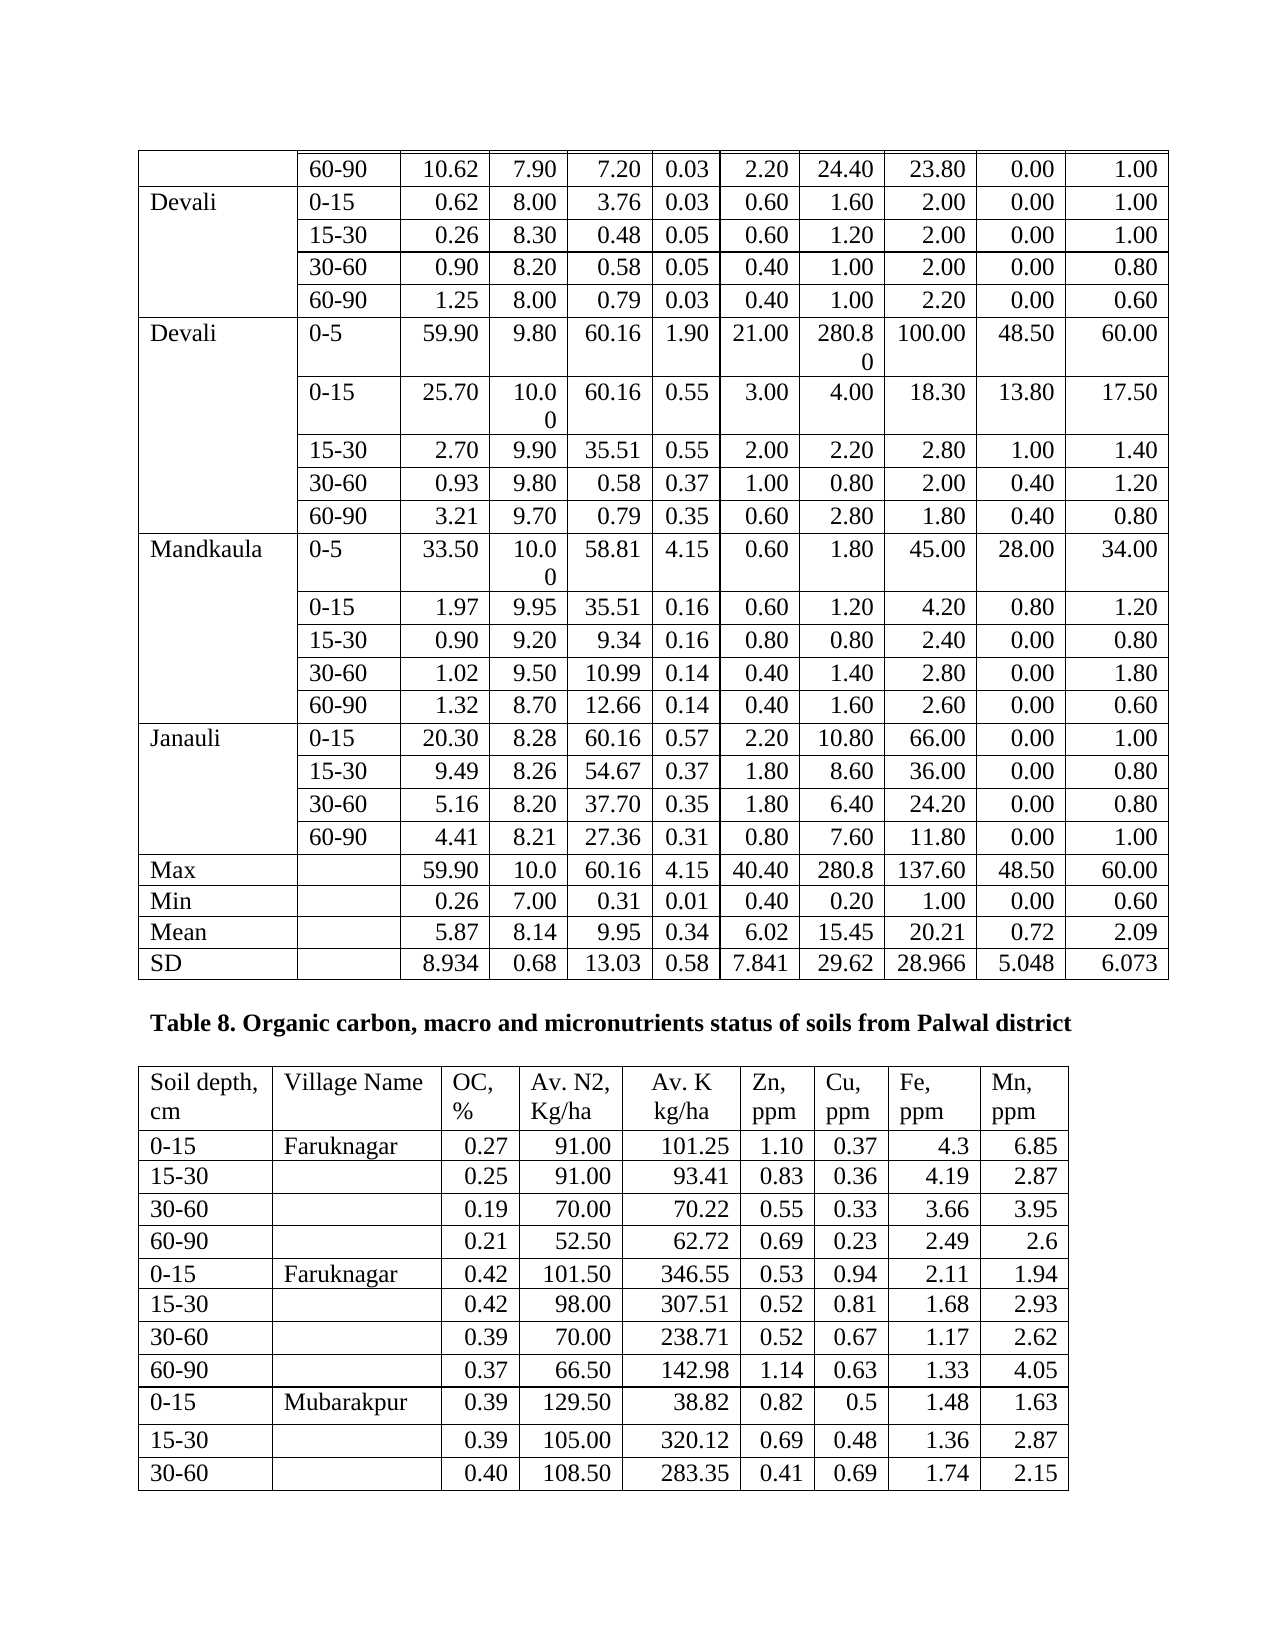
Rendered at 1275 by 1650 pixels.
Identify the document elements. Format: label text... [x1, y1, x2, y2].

table_cell 0.60 [721, 501, 799, 533]
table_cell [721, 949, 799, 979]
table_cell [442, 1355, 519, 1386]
table_cell 1.40 [1066, 435, 1168, 467]
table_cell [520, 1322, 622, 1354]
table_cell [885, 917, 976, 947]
table_cell [298, 886, 400, 916]
table_cell 0-5 [298, 318, 400, 376]
table_cell 30-60 [298, 658, 400, 689]
table_cell 2.20 [885, 285, 976, 317]
table_cell 0.26 [401, 220, 489, 251]
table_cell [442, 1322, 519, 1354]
table_cell 2.80 [885, 658, 976, 689]
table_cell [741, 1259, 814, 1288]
table_cell 0.55 [653, 435, 719, 467]
table_cell 2.80 [800, 501, 884, 533]
table_cell 1.80 [800, 534, 884, 591]
table_cell 0.26 [401, 886, 489, 916]
table_cell 0.37 [653, 468, 719, 500]
table_cell 280.8 [800, 855, 884, 885]
table_cell 0.80 [1066, 253, 1168, 284]
table_cell 2.00 [885, 253, 976, 284]
table_cell 21.00 [721, 318, 799, 376]
table_cell 10.99 [568, 658, 652, 689]
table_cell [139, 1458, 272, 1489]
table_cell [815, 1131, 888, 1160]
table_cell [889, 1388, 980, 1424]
table_cell 1.00 [1066, 154, 1168, 186]
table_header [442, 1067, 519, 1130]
table_cell 54.67 [568, 756, 652, 788]
table_cell 25.70 [401, 377, 489, 434]
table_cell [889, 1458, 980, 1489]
table_cell 10.0 [490, 855, 567, 885]
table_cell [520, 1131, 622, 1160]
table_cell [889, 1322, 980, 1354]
table_cell 4.00 [800, 377, 884, 434]
table_cell 3.76 [568, 187, 652, 219]
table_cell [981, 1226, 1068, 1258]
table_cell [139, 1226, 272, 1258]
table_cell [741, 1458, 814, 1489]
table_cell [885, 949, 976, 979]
table_cell 4.41 [401, 822, 489, 854]
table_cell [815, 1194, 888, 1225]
table_cell 28.00 [977, 534, 1065, 591]
table_cell 0.62 [401, 187, 489, 219]
table_cell 0.40 [977, 501, 1065, 533]
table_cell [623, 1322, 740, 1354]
table_cell 0.00 [977, 658, 1065, 689]
table_cell 13.80 [977, 377, 1065, 434]
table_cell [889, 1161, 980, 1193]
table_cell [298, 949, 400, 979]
table_cell 1.80 [885, 501, 976, 533]
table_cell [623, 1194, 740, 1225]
table_cell 8.28 [490, 724, 567, 755]
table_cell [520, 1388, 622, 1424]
table_cell 0.80 [721, 625, 799, 657]
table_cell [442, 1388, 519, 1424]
table_cell 15-30 [298, 625, 400, 657]
table_cell 1.00 [1066, 220, 1168, 251]
table_cell 18.30 [885, 377, 976, 434]
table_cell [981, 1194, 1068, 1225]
table_cell Devali [139, 318, 297, 533]
table_cell 0-15 [298, 592, 400, 624]
table_cell 1.20 [1066, 592, 1168, 624]
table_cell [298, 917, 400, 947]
table_cell 0.60 [721, 187, 799, 219]
table_cell 1.97 [401, 592, 489, 624]
table_cell 1.60 [800, 187, 884, 219]
table_cell 45.00 [885, 534, 976, 591]
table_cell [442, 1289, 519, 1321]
table_cell 0.00 [977, 253, 1065, 284]
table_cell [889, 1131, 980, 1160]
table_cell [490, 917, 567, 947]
table_cell 0.80 [800, 625, 884, 657]
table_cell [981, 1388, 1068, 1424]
table_cell 0.58 [568, 253, 652, 284]
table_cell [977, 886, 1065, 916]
table_cell 10.00 [490, 377, 567, 434]
table_cell 2.20 [800, 435, 884, 467]
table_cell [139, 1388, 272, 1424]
table_cell 0.16 [653, 625, 719, 657]
table_cell 60.16 [568, 855, 652, 885]
table_cell 10.00 [490, 534, 567, 591]
table_cell 0.00 [977, 625, 1065, 657]
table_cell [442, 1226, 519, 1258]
table_cell 0.60 [721, 534, 799, 591]
table_cell 0.00 [977, 822, 1065, 854]
table_cell 0.80 [721, 822, 799, 854]
table_cell 1.02 [401, 658, 489, 689]
table_cell 8.20 [490, 789, 567, 821]
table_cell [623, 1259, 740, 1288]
table_cell 60-90 [298, 154, 400, 186]
table_cell 34.00 [1066, 534, 1168, 591]
table_cell 0.93 [401, 468, 489, 500]
table_cell 9.34 [568, 625, 652, 657]
table_cell 1.00 [800, 285, 884, 317]
table_cell 8.00 [490, 285, 567, 317]
table_cell 0.40 [721, 691, 799, 722]
table_cell 0.79 [568, 285, 652, 317]
table_cell 0.00 [977, 691, 1065, 722]
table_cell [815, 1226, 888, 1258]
table_cell 137.60 [885, 855, 976, 885]
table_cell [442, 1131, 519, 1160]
table_cell 60-90 [298, 285, 400, 317]
table_cell 0.00 [977, 789, 1065, 821]
table_cell 9.80 [490, 468, 567, 500]
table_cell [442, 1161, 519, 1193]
table_cell 9.95 [490, 592, 567, 624]
table_cell 0.05 [653, 220, 719, 251]
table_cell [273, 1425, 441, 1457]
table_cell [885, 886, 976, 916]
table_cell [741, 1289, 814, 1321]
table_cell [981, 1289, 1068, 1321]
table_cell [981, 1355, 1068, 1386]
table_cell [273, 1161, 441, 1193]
table_cell 58.81 [568, 534, 652, 591]
table_cell 0.03 [653, 187, 719, 219]
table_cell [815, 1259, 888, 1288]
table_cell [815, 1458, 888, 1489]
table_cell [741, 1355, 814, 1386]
table_cell 0.79 [568, 501, 652, 533]
table_cell 60.16 [568, 318, 652, 376]
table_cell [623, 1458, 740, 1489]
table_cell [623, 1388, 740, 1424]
table_cell Max [139, 855, 297, 885]
table_cell 4.20 [885, 592, 976, 624]
table_cell 0.60 [1066, 691, 1168, 722]
table_cell 24.20 [885, 789, 976, 821]
table_cell 2.00 [885, 220, 976, 251]
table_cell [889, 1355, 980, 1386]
table_cell 60-90 [298, 822, 400, 854]
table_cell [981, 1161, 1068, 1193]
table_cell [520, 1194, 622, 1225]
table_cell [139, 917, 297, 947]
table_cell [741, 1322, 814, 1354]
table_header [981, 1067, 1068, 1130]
table_cell [298, 855, 400, 885]
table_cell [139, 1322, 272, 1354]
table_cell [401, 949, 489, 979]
table_cell 2.00 [885, 187, 976, 219]
table_cell 8.21 [490, 822, 567, 854]
table_cell 30-60 [298, 253, 400, 284]
table_cell 0.03 [653, 285, 719, 317]
table_cell 0.00 [977, 724, 1065, 755]
table_cell 1.40 [800, 658, 884, 689]
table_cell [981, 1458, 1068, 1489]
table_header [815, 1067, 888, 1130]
table_cell 1.00 [1066, 822, 1168, 854]
table_cell 7.60 [800, 822, 884, 854]
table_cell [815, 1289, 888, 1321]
table_cell 1.00 [1066, 724, 1168, 755]
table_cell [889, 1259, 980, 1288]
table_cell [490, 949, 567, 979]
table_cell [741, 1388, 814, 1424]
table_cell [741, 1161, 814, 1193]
table_cell 24.40 [800, 154, 884, 186]
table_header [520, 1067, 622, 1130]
table_cell 2.60 [885, 691, 976, 722]
table_cell 2.40 [885, 625, 976, 657]
table_cell 35.51 [568, 435, 652, 467]
table_cell 36.00 [885, 756, 976, 788]
table_cell 0.80 [977, 592, 1065, 624]
table_cell 20.30 [401, 724, 489, 755]
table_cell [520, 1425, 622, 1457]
table_cell 0.00 [977, 756, 1065, 788]
table_cell 0.00 [977, 187, 1065, 219]
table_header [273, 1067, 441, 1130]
table_cell 0.01 [653, 886, 719, 916]
table_cell Janauli [139, 724, 297, 854]
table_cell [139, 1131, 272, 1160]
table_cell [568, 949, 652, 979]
table_cell 3.00 [721, 377, 799, 434]
table_cell 0.55 [653, 377, 719, 434]
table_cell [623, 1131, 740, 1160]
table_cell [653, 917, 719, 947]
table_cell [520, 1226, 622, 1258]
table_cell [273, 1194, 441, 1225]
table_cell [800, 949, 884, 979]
table_cell 1.80 [721, 756, 799, 788]
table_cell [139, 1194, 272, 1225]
table_cell 0.40 [721, 285, 799, 317]
table_cell 9.49 [401, 756, 489, 788]
table_cell 12.66 [568, 691, 652, 722]
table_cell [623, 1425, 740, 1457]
table_cell 17.50 [1066, 377, 1168, 434]
table_cell 0-15 [298, 187, 400, 219]
table_cell 8.70 [490, 691, 567, 722]
table_cell 0.14 [653, 658, 719, 689]
table_cell 1.80 [721, 789, 799, 821]
table_cell 1.00 [721, 468, 799, 500]
table_cell 60-90 [298, 691, 400, 722]
table_cell 60.00 [1066, 318, 1168, 376]
table_cell 0.40 [977, 468, 1065, 500]
table_cell 0.35 [653, 789, 719, 821]
table_cell 1.60 [800, 691, 884, 722]
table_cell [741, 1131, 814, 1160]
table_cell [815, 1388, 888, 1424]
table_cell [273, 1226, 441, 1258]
table_cell 0.31 [653, 822, 719, 854]
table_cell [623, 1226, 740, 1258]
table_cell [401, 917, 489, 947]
table_cell 0-5 [298, 534, 400, 591]
table_cell 0.00 [977, 285, 1065, 317]
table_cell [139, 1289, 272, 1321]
table_cell 0.00 [977, 154, 1065, 186]
table_cell 48.50 [977, 318, 1065, 376]
table_cell 0.60 [721, 220, 799, 251]
table_cell 7.90 [490, 154, 567, 186]
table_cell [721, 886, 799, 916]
table_cell 9.20 [490, 625, 567, 657]
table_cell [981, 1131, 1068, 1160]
table_cell 15-30 [298, 435, 400, 467]
table_cell 11.80 [885, 822, 976, 854]
table_cell 8.26 [490, 756, 567, 788]
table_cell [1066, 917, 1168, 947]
table_cell Min [139, 886, 297, 916]
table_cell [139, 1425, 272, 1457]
table_cell 100.00 [885, 318, 976, 376]
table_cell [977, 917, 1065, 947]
text Table 8. Organic carbon, macro and micronutrients status of soils from Palwal district [150, 1008, 1125, 1037]
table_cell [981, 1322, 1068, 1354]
table_cell 60.16 [568, 724, 652, 755]
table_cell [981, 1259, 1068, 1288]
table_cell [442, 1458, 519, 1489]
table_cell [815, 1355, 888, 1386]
table_cell 5.16 [401, 789, 489, 821]
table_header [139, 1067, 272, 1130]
table_cell 9.90 [490, 435, 567, 467]
table_cell 37.70 [568, 789, 652, 821]
table_cell 0.14 [653, 691, 719, 722]
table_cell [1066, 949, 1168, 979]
table_cell 9.70 [490, 501, 567, 533]
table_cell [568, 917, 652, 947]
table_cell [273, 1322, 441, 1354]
table_cell 1.00 [800, 253, 884, 284]
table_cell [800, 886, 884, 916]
table_cell 27.36 [568, 822, 652, 854]
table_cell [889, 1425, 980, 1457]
table_cell 1.25 [401, 285, 489, 317]
table_cell 1.20 [800, 592, 884, 624]
table_cell 0.40 [721, 253, 799, 284]
table_cell 2.00 [721, 435, 799, 467]
table_cell 1.80 [1066, 658, 1168, 689]
table_cell 60.16 [568, 377, 652, 434]
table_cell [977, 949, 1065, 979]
table_cell 0.05 [653, 253, 719, 284]
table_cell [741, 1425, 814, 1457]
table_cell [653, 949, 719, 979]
table_cell 0.80 [1066, 789, 1168, 821]
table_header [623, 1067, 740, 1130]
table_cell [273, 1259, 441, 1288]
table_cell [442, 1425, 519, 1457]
table_cell 0.90 [401, 253, 489, 284]
table_cell 2.70 [401, 435, 489, 467]
table_cell 48.50 [977, 855, 1065, 885]
table_cell 0.80 [1066, 501, 1168, 533]
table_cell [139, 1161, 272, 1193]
table_cell 8.60 [800, 756, 884, 788]
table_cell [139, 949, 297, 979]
table_cell 1.00 [977, 435, 1065, 467]
table_cell 0.58 [568, 468, 652, 500]
table_cell 9.80 [490, 318, 567, 376]
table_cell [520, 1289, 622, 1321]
table_cell 10.80 [800, 724, 884, 755]
table_cell 0.60 [1066, 285, 1168, 317]
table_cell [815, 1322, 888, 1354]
table_cell 60.00 [1066, 855, 1168, 885]
table_cell 6.40 [800, 789, 884, 821]
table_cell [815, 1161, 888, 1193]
table_cell 0.03 [653, 154, 719, 186]
table_cell 7.20 [568, 154, 652, 186]
table_cell 1.20 [1066, 468, 1168, 500]
table_cell 15-30 [298, 220, 400, 251]
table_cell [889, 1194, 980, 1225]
table_cell 2.20 [721, 724, 799, 755]
table_cell 0.90 [401, 625, 489, 657]
table_cell 1.32 [401, 691, 489, 722]
table_cell 0.57 [653, 724, 719, 755]
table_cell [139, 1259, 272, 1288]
table_cell 15-30 [298, 756, 400, 788]
table_cell 9.50 [490, 658, 567, 689]
table_cell 30-60 [298, 789, 400, 821]
table_cell 40.40 [721, 855, 799, 885]
table_cell 0-15 [298, 724, 400, 755]
table_cell 8.00 [490, 187, 567, 219]
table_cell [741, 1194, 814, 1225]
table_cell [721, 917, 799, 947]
table_cell 35.51 [568, 592, 652, 624]
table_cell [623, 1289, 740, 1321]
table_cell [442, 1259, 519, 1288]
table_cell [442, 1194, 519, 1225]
table_cell 0.00 [977, 220, 1065, 251]
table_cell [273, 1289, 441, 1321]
table_cell 0.80 [1066, 625, 1168, 657]
table_cell 60-90 [298, 501, 400, 533]
table_cell 0.37 [653, 756, 719, 788]
table_cell 0.16 [653, 592, 719, 624]
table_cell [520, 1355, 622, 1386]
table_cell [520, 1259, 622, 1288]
table_cell 33.50 [401, 534, 489, 591]
table_cell 59.90 [401, 318, 489, 376]
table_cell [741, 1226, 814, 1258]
table_cell 2.00 [885, 468, 976, 500]
table_cell 66.00 [885, 724, 976, 755]
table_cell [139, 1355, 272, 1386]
table_cell 1.00 [1066, 187, 1168, 219]
table_cell Devali [139, 187, 297, 317]
table_cell 2.80 [885, 435, 976, 467]
table_cell 3.21 [401, 501, 489, 533]
table_cell 30-60 [298, 468, 400, 500]
table_cell 0.48 [568, 220, 652, 251]
table_cell 23.80 [885, 154, 976, 186]
table_cell Mandkaula [139, 534, 297, 722]
table_cell 7.00 [490, 886, 567, 916]
table_cell 0.35 [653, 501, 719, 533]
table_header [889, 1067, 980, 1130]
table_cell 1.20 [800, 220, 884, 251]
table_cell 0.60 [721, 592, 799, 624]
table_cell 0.40 [721, 658, 799, 689]
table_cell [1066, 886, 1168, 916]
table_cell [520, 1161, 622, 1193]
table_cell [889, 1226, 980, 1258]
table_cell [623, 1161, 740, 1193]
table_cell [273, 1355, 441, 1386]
table_cell 8.20 [490, 253, 567, 284]
table_cell 0.31 [568, 886, 652, 916]
table_cell 10.62 [401, 154, 489, 186]
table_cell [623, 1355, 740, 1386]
table_cell 2.20 [721, 154, 799, 186]
table_cell 0.80 [800, 468, 884, 500]
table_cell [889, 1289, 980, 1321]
table_cell 0.80 [1066, 756, 1168, 788]
table_cell 4.15 [653, 855, 719, 885]
table_cell 0-15 [298, 377, 400, 434]
table_cell 280.80 [800, 318, 884, 376]
table_cell 4.15 [653, 534, 719, 591]
table_cell 8.30 [490, 220, 567, 251]
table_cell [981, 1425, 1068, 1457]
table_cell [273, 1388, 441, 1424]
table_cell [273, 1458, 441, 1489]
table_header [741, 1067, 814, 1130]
table_cell 59.90 [401, 855, 489, 885]
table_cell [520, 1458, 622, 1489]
table_cell 1.90 [653, 318, 719, 376]
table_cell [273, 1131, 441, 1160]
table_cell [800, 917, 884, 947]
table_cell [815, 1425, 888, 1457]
